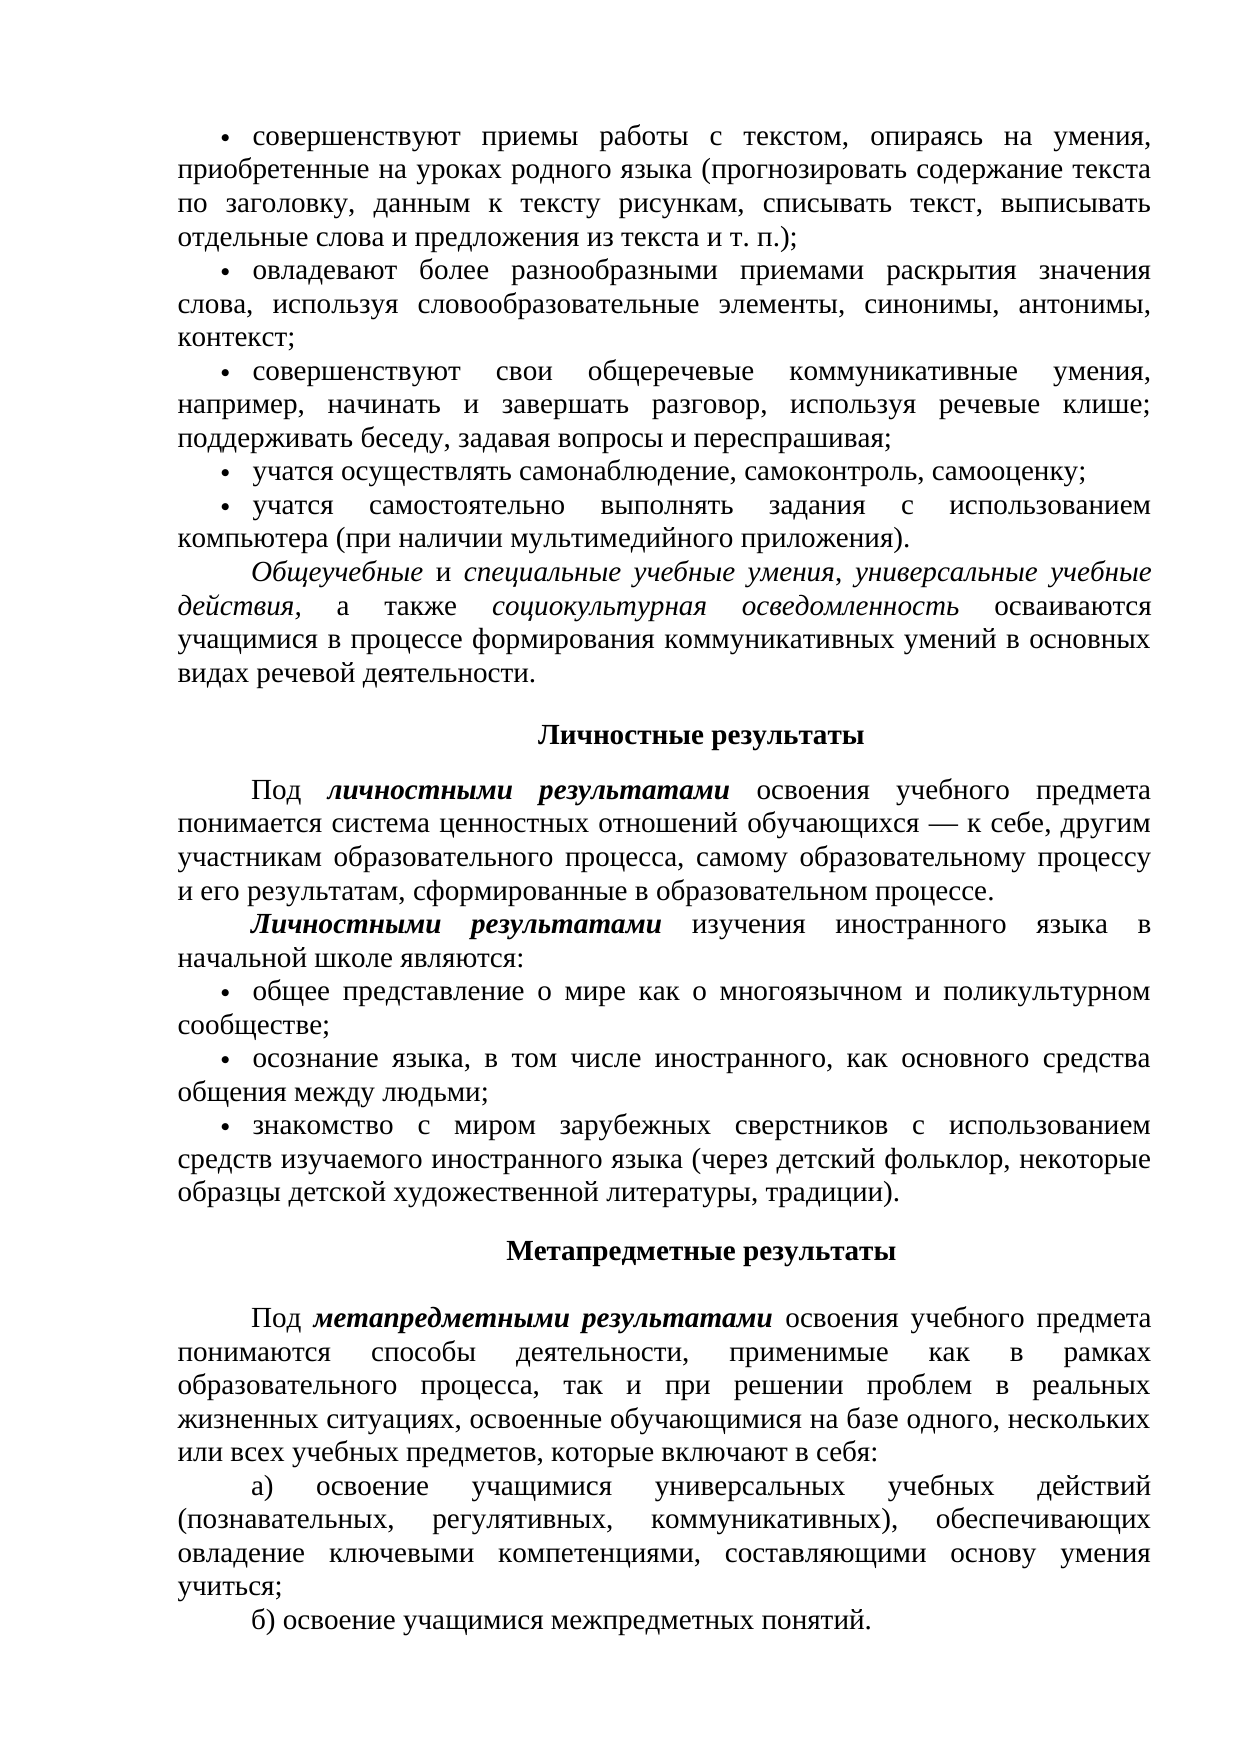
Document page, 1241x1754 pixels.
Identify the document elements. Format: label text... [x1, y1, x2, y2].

text Личностные результаты [177, 717, 1152, 751]
list учатся осуществлять самонаблюдение, самоконтроль, самооценку; [177, 453, 1152, 487]
list учатся самостоятельно выполнять задания с использованием компьютера (при наличии мультимедийного приложения). [177, 487, 1152, 554]
text Под личностными результатами освоения учебного предмета понимается система ценностных отношений обучающихся — к себе, другим участникам образовательного процесса, самому образовательному процессу и его результатам, сформированные в образовательном процессе. [177, 772, 1152, 906]
text Личностными результатами изучения иностранного языка в начальной школе являются: [177, 906, 1152, 973]
list осознание языка, в том числе иностранного, как основного средства общения между людьми; [177, 1040, 1152, 1107]
list овладевают более разнообразными приемами раскрытия значения слова, используя словообразовательные элементы, синонимы, антонимы, контекст; [177, 252, 1152, 353]
text Общеучебные и специальные учебные умения, универсальные учебные действия, а также социокультурная осведомленность осваиваются учащимися в процессе формирования коммуникативных умений в основных видах речевой деятельности. [177, 554, 1152, 688]
list знакомство с миром зарубежных сверстников с использованием средств изучаемого иностранного языка (через детский фольклор, некоторые образцы детской художественной литературы, традиции). [177, 1107, 1152, 1208]
text Метапредметные результаты [177, 1233, 1152, 1267]
list совершенствуют свои общеречевые коммуникативные умения, например, начинать и завершать разговор, используя речевые клише; поддерживать беседу, задавая вопросы и переспрашивая; [177, 353, 1152, 453]
text б) освоение учащимися межпредметных понятий. [177, 1602, 1152, 1636]
text Под метапредметными результатами освоения учебного предмета понимаются способы деятельности, применимые как в рамках образовательного процесса, так и при решении проблем в реальных жизненных ситуациях, освоенные обучающимися на базе одного, нескольких или всех учебных предметов, которые включают в себя: [177, 1300, 1152, 1468]
list общее представление о мире как о многоязычном и поликультурном сообществе; [177, 973, 1152, 1040]
text а) освоение учащимися универсальных учебных действий (познавательных, регулятивных, коммуникативных), обеспечивающих овладение ключевыми компетенциями, составляющими основу умения учиться; [177, 1468, 1152, 1602]
list совершенствуют приемы работы с текстом, опираясь на умения, приобретенные на уроках родного языка (прогнозировать содержание текста по заголовку, данным к тексту рисункам, списывать текст, выписывать отдельные слова и предложения из текста и т. п.); [177, 118, 1152, 252]
